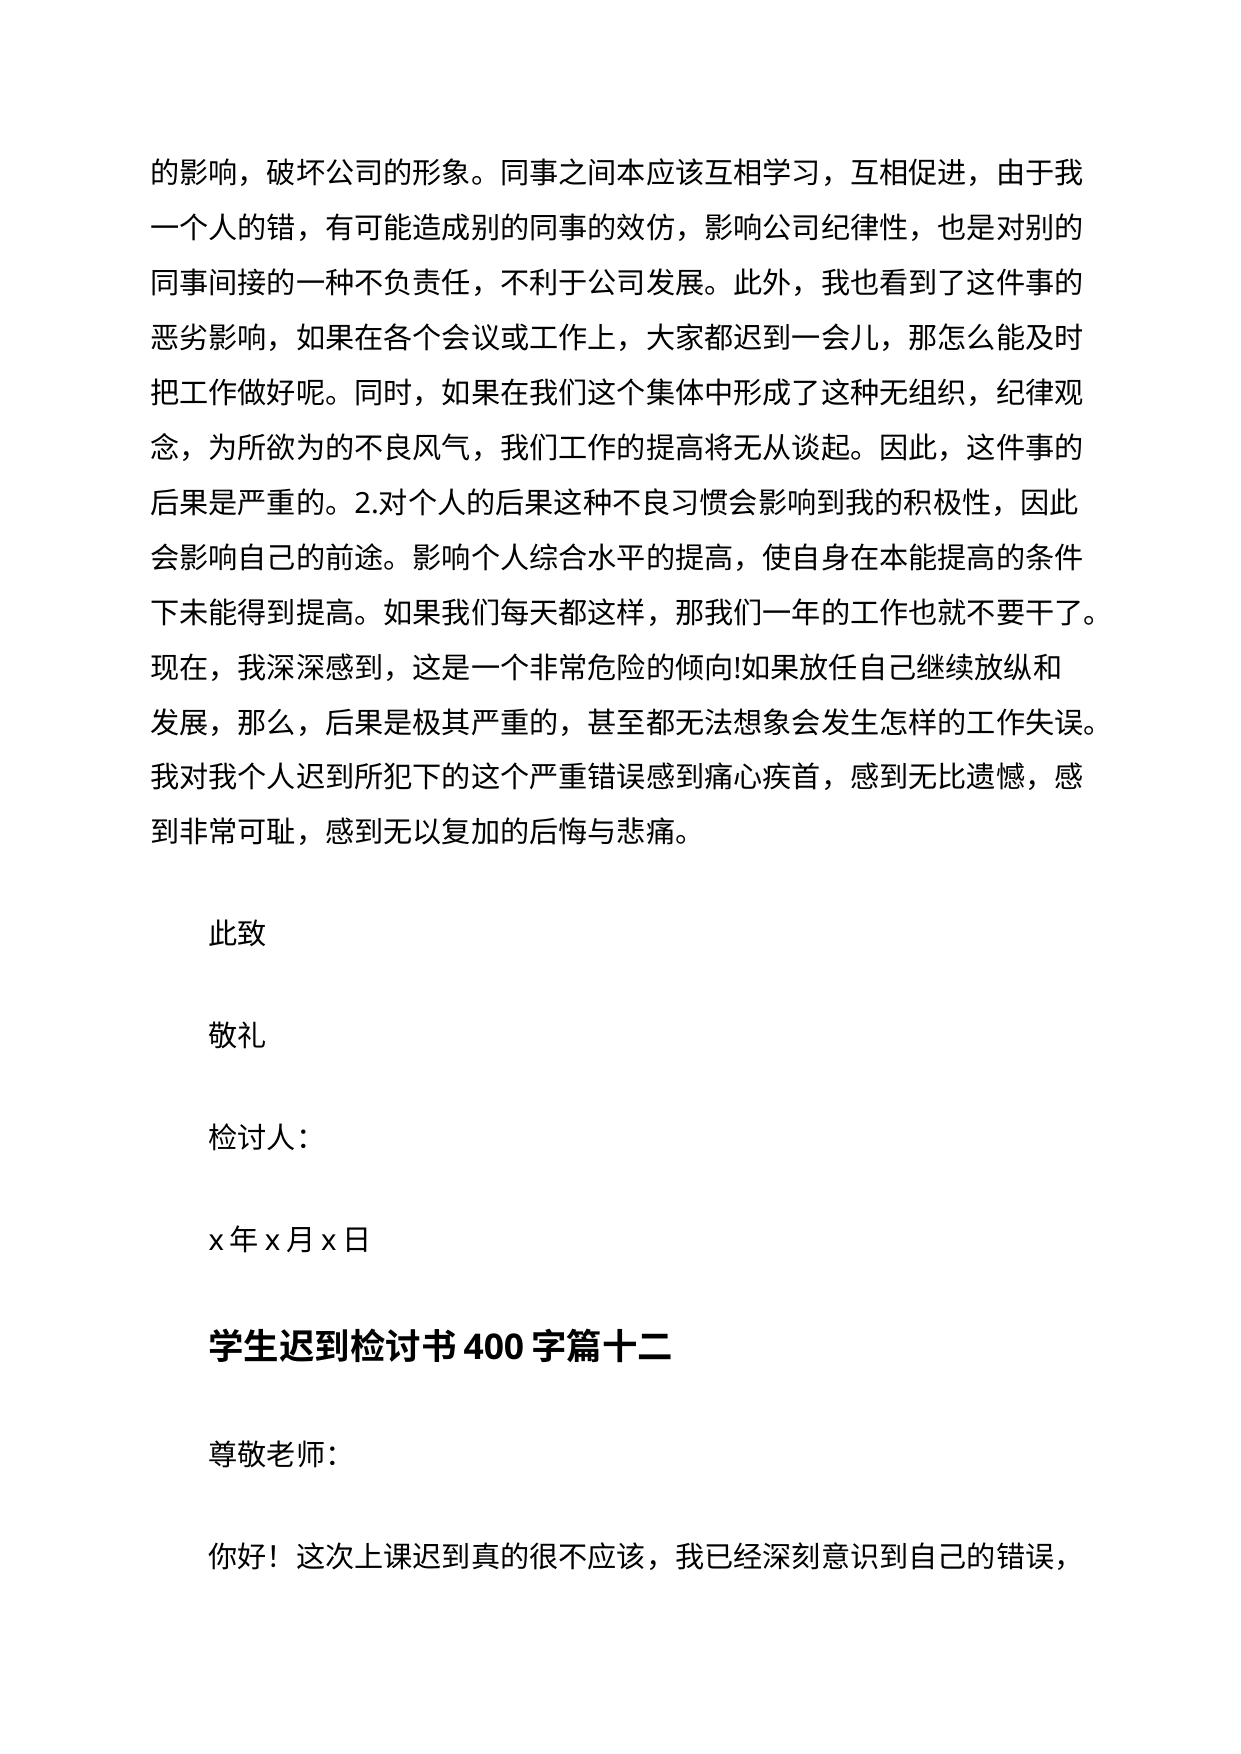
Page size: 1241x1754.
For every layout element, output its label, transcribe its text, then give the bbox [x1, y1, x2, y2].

text 尊敬老师： [150, 1432, 1090, 1474]
text 敬礼 [150, 1012, 1090, 1055]
text 学生迟到检讨书400字篇十二 [150, 1318, 1090, 1369]
text x年x月x日 [150, 1216, 1090, 1258]
text 检讨人： [150, 1114, 1090, 1157]
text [150, 150, 1090, 851]
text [150, 1533, 1090, 1576]
text 此致 [150, 911, 1090, 953]
